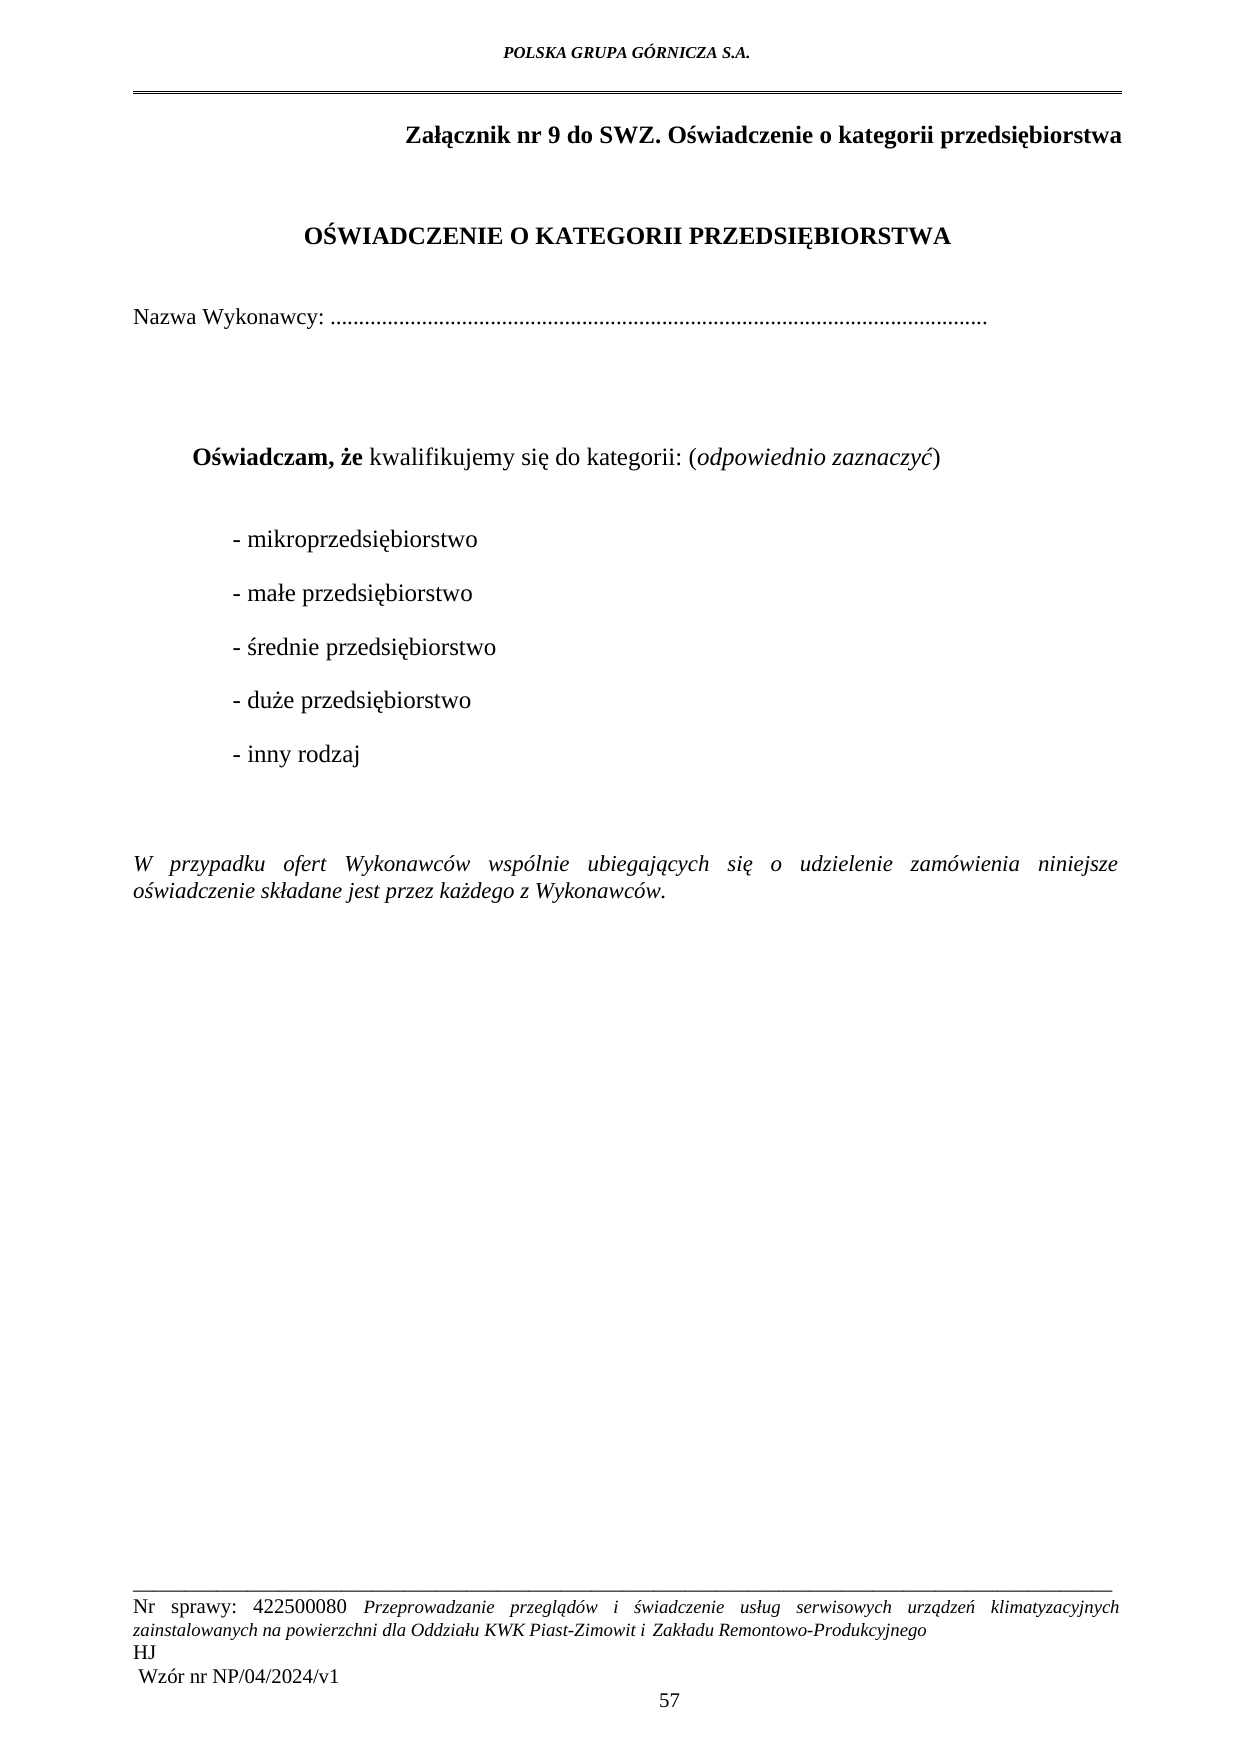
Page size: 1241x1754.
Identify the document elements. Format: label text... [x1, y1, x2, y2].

text  - małe przedsiębiorstwo [207, 578, 1122, 607]
text  - mikroprzedsiębiorstwo [207, 524, 1122, 553]
text OŚWIADCZENIE O KATEGORII PRZEDSIĘBIORSTWA [133, 221, 1122, 250]
text  - inny rodzaj [207, 739, 1122, 768]
text W przypadku ofert Wykonawców wspólnie ubiegających się o udzielenie zamówienia niniejsze oświadczenie składane jest przez każdego z Wykonawców. [133, 850, 1122, 903]
text Nazwa Wykonawcy: ................................................................................................................... [133, 303, 1122, 329]
text Oświadczam, że kwalifikujemy się do kategorii: (odpowiednio zaznaczyć) [192, 442, 1122, 470]
text  - średnie przedsiębiorstwo [207, 632, 1122, 660]
text Załącznik nr 9 do SWZ. Oświadczenie o kategorii przedsiębiorstwa [133, 121, 1122, 149]
text  - duże przedsiębiorstwo [207, 685, 1122, 714]
